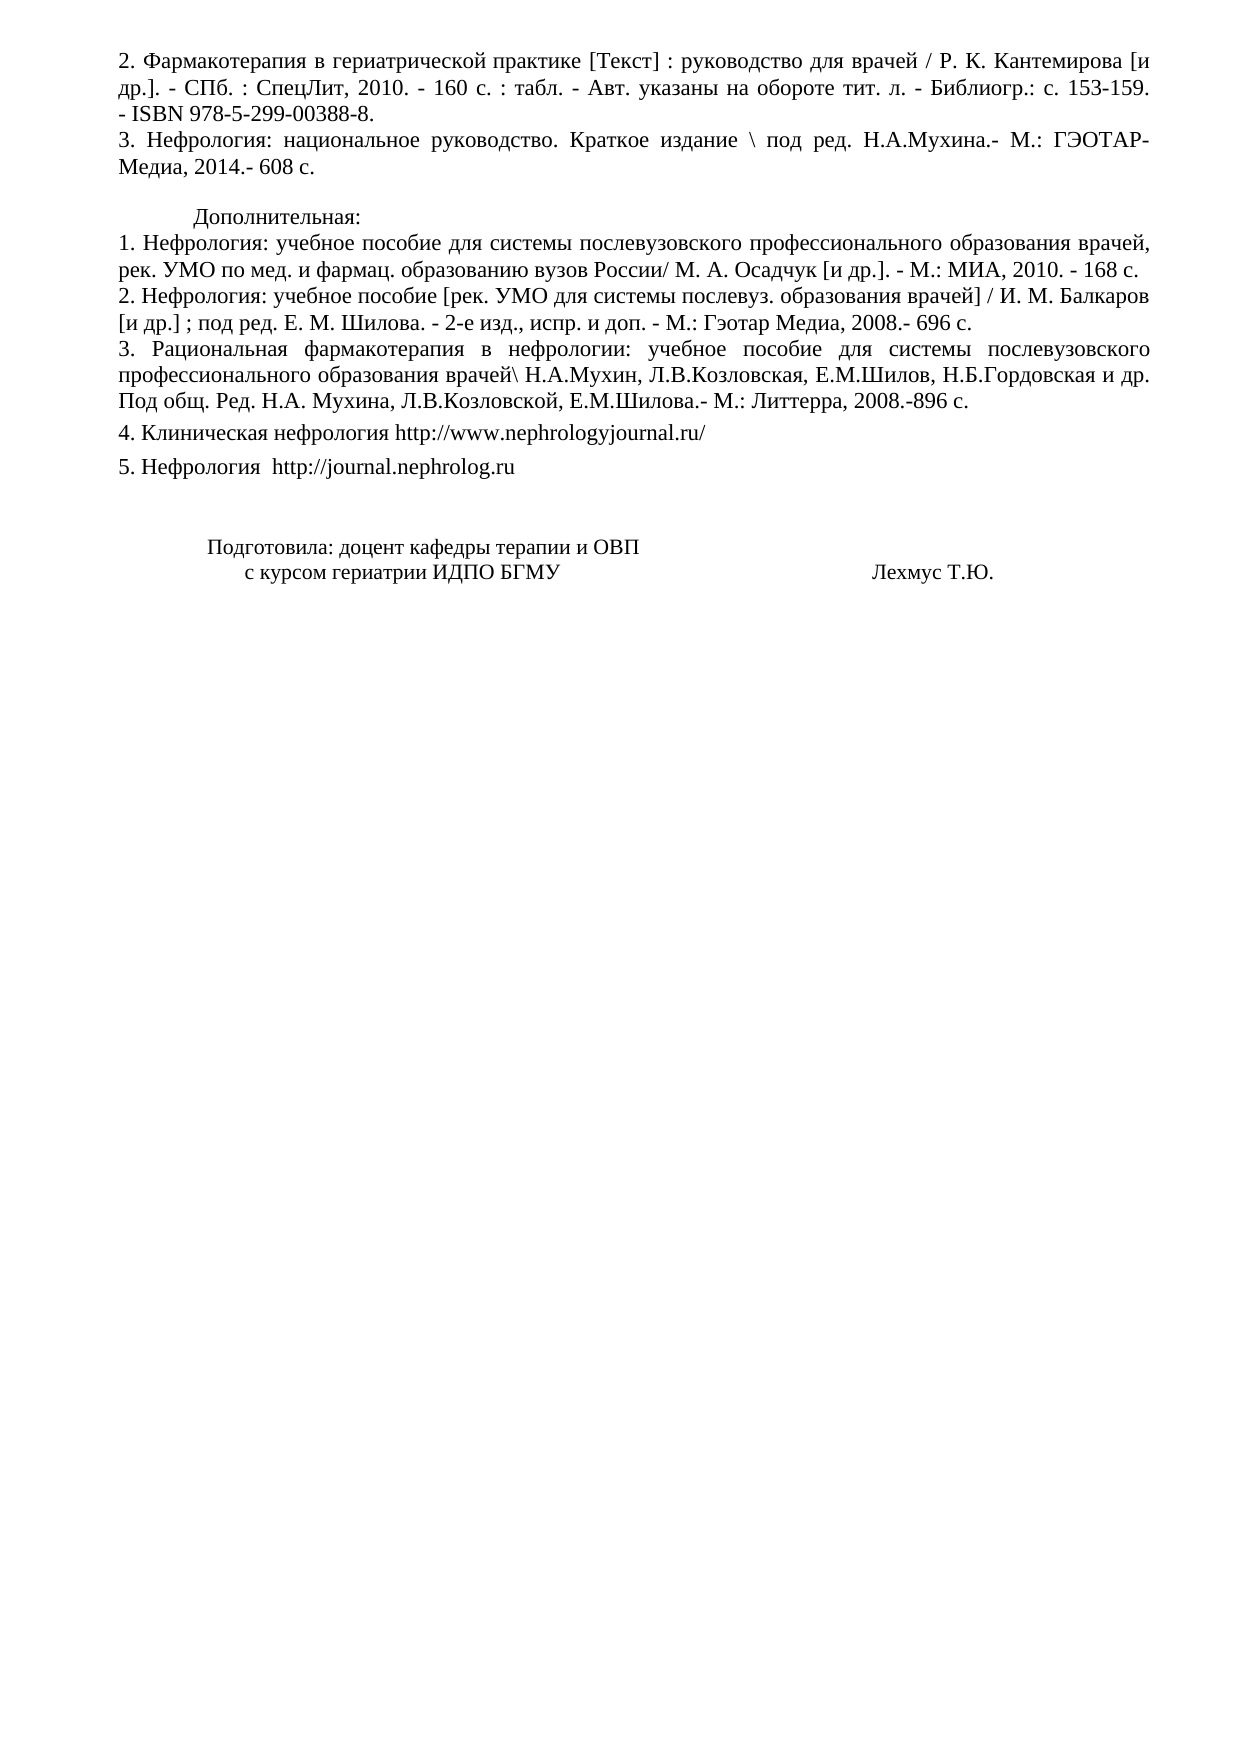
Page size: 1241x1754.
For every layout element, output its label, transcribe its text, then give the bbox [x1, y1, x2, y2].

text 1. Нефрология: учебное пособие для системы послевузовского профессионального образования врачей, рек. УМО по мед. и фармац. образованию вузов России/ М. А. Осадчук [и др.]. - М.: МИА, 2010. - 168 с. [118, 229, 1152, 282]
text Дополнительная: [193, 203, 1152, 229]
text 3. Нефрология: национальное руководство. Краткое издание \ под ред. Н.А.Мухина.- М.: ГЭОТАР-Медиа, 2014.- 608 с. [118, 126, 1152, 179]
text Подготовила: доцент кафедры терапии и ОВП [207, 534, 1152, 559]
text 4. Клиническая нефрология http://www.nephrologyjournal.ru/ [118, 414, 1152, 447]
text с курсом гериатрии ИДПО БГМУ Лехмус Т.Ю. [244, 559, 1152, 584]
text 2. Нефрология: учебное пособие [рек. УМО для системы послевуз. образования врачей] / И. М. Балкаров [и др.] ; под ред. Е. М. Шилова. - 2-е изд., испр. и доп. - М.: Гэотар Медиа, 2008.- 696 с. [118, 282, 1152, 335]
text 3. Рациональная фармакотерапия в нефрологии: учебное пособие для системы послевузовского профессионального образования врачей\ Н.А.Мухин, Л.В.Козловская, Е.М.Шилов, Н.Б.Гордовская и др. Под общ. Ред. Н.А. Мухина, Л.В.Козловской, Е.М.Шилова.- М.: Литтерра, 2008.-896 с. [118, 335, 1152, 414]
text 5. Нефрология http://journal.nephrolog.ru [118, 447, 1152, 481]
text 2. Фармакотерапия в гериатрической практике [Текст] : руководство для врачей / Р. К. Кантемирова [и др.]. - СПб. : СпецЛит, 2010. - 160 с. : табл. - Авт. указаны на обороте тит. л. - Библиогр.: с. 153-159. - ISBN 978-5-299-00388-8. [118, 47, 1152, 126]
